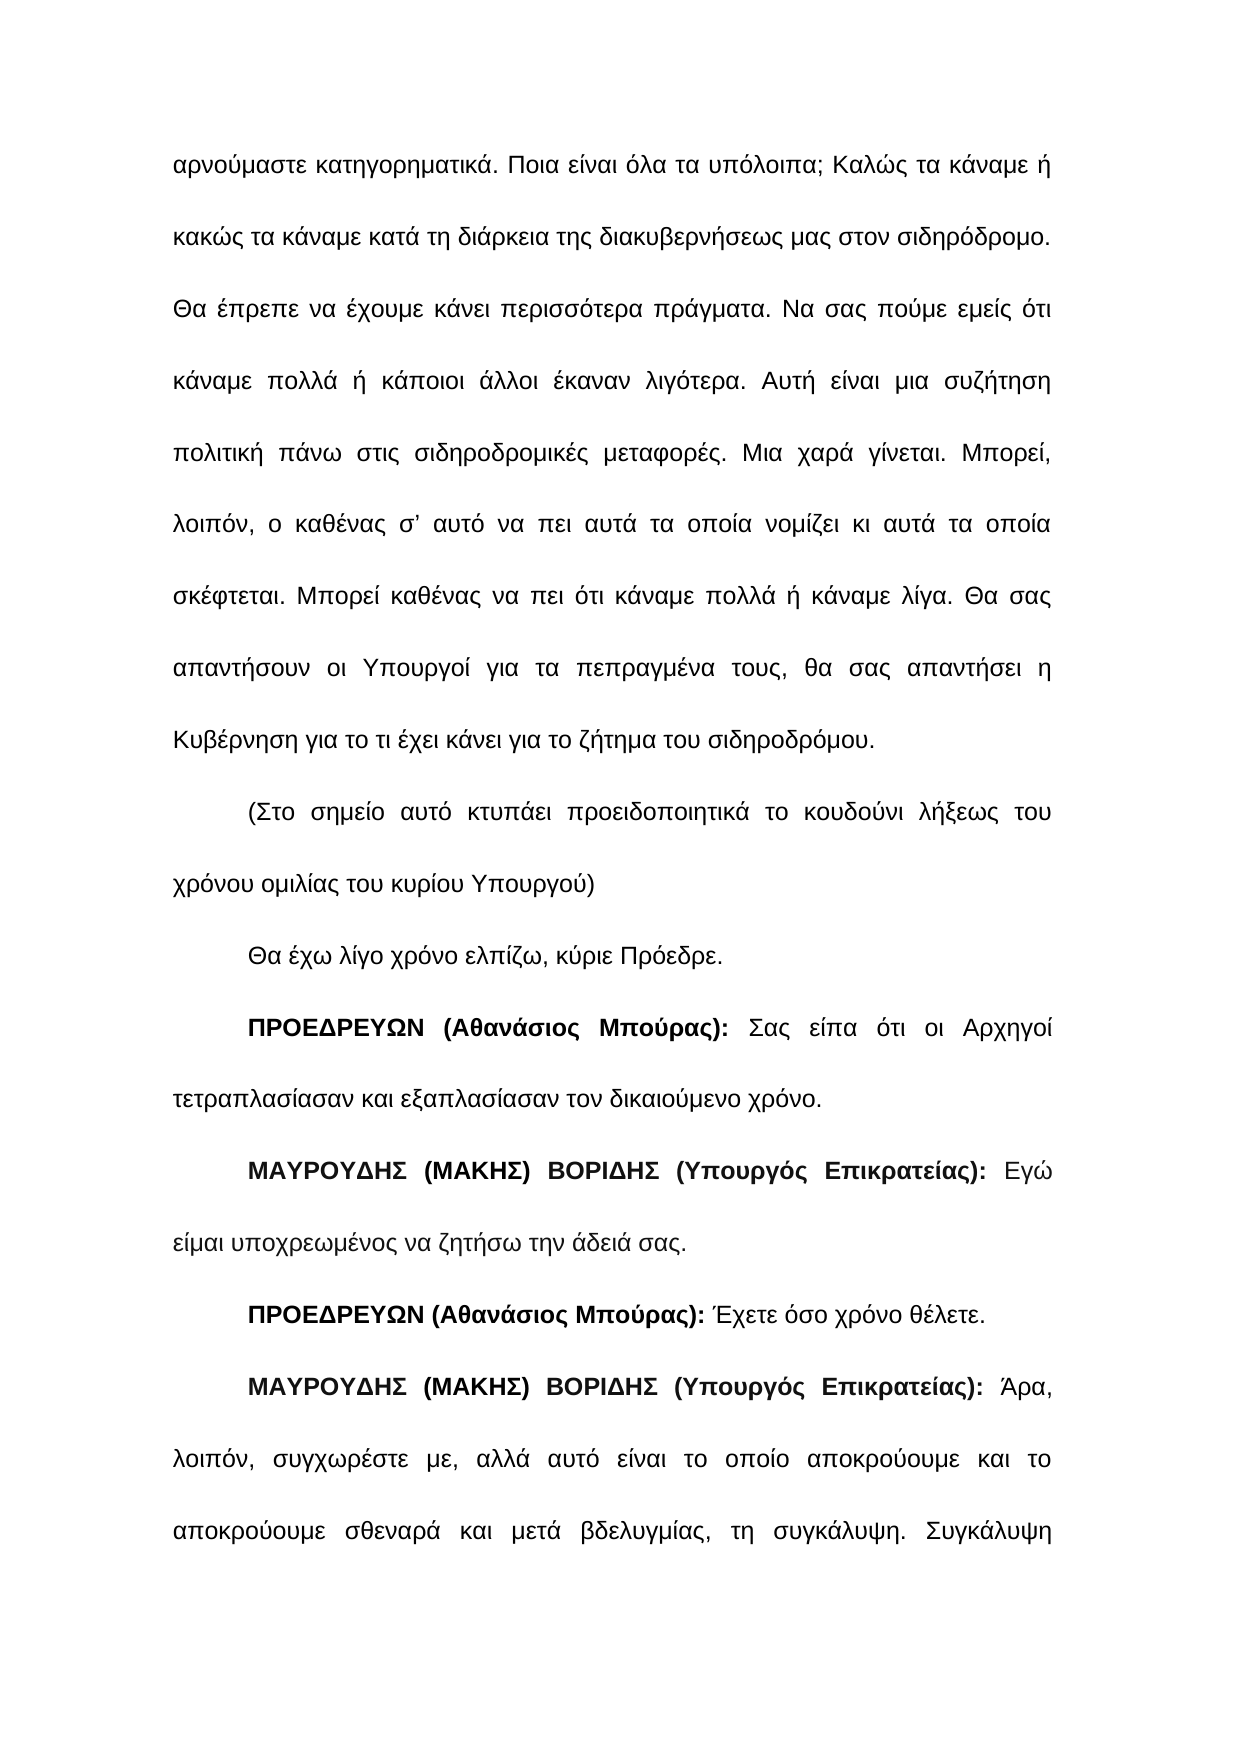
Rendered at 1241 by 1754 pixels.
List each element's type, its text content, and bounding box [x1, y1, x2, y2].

text ΜΑΥΡΟΥΔΗΣ (ΜΑΚΗΣ) ΒΟΡΙΔΗΣ (Υπουργός Επικρατείας): Εγώ είμαι υποχρεωμένος να ζητήσω την άδειά σας. [173, 1156, 1053, 1257]
text (Στο σημείο αυτό κτυπάει προειδοποιητικά το κουδούνι λήξεως του χρόνου ομιλίας του κυρίου Υπουργού) [173, 797, 1053, 897]
text Θα έχω λίγο χρόνο ελπίζω, κύριε Πρόεδρε. [173, 941, 1053, 969]
text ΠΡΟΕΔΡΕΥΩΝ (Αθανάσιος Μπούρας): Σας είπα ότι οι Αρχηγοί τετραπλασίασαν και εξαπλασίασαν τον δικαιούμενο χρόνο. [173, 1012, 1053, 1113]
text ΠΡΟΕΔΡΕΥΩΝ (Αθανάσιος Μπούρας): Έχετε όσο χρόνο θέλετε. [173, 1300, 1053, 1329]
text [173, 1372, 1053, 1544]
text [173, 150, 1053, 754]
